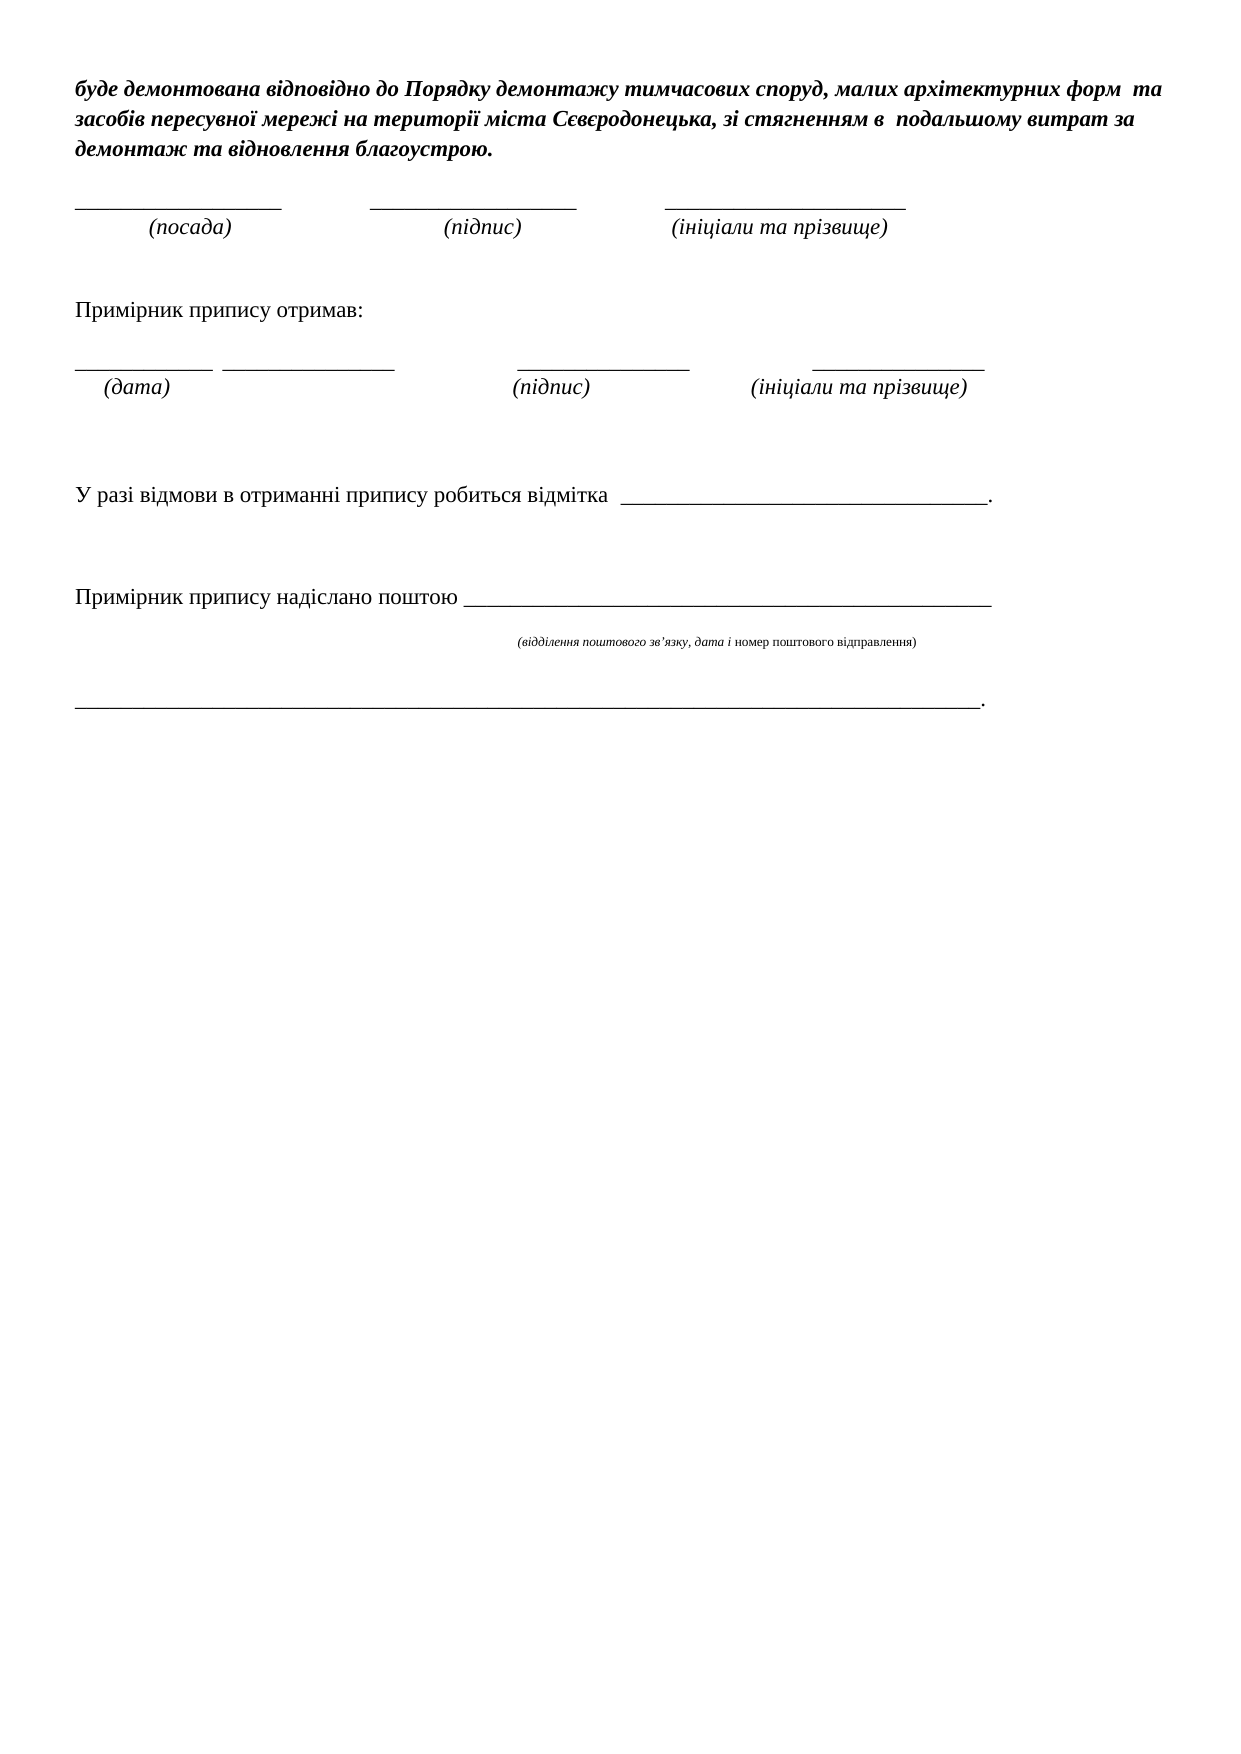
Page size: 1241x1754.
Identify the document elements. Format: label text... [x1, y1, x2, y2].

text ____________ _______________ _______________ _______________ [75, 347, 1165, 373]
text __________________ __________________ _____________________ [75, 186, 1165, 213]
text (відділення поштового зв’язку, дата і номер поштового відправлення) [444, 634, 1165, 660]
text _______________________________________________________________________________. [75, 685, 1165, 711]
text Примірник припису отримав: [75, 296, 1165, 322]
text У разі відмови в отриманні припису робиться відмітка ________________________________. [75, 481, 1165, 507]
text Примірник припису надіслано поштою ______________________________________________ [75, 583, 1165, 609]
text (посада) (підпис) (ініціали та прізвище) [75, 213, 1165, 239]
text (дата) (підпис) (ініціали та прізвище) [75, 373, 1165, 399]
text буде демонтована відповідно до Порядку демонтажу тимчасових споруд, малих архітектурних форм та засобів пересувної мережі на території міста Сєвєродонецька, зі стягненням в подальшому витрат за демонтаж та відновлення благоустрою. [75, 75, 1165, 162]
